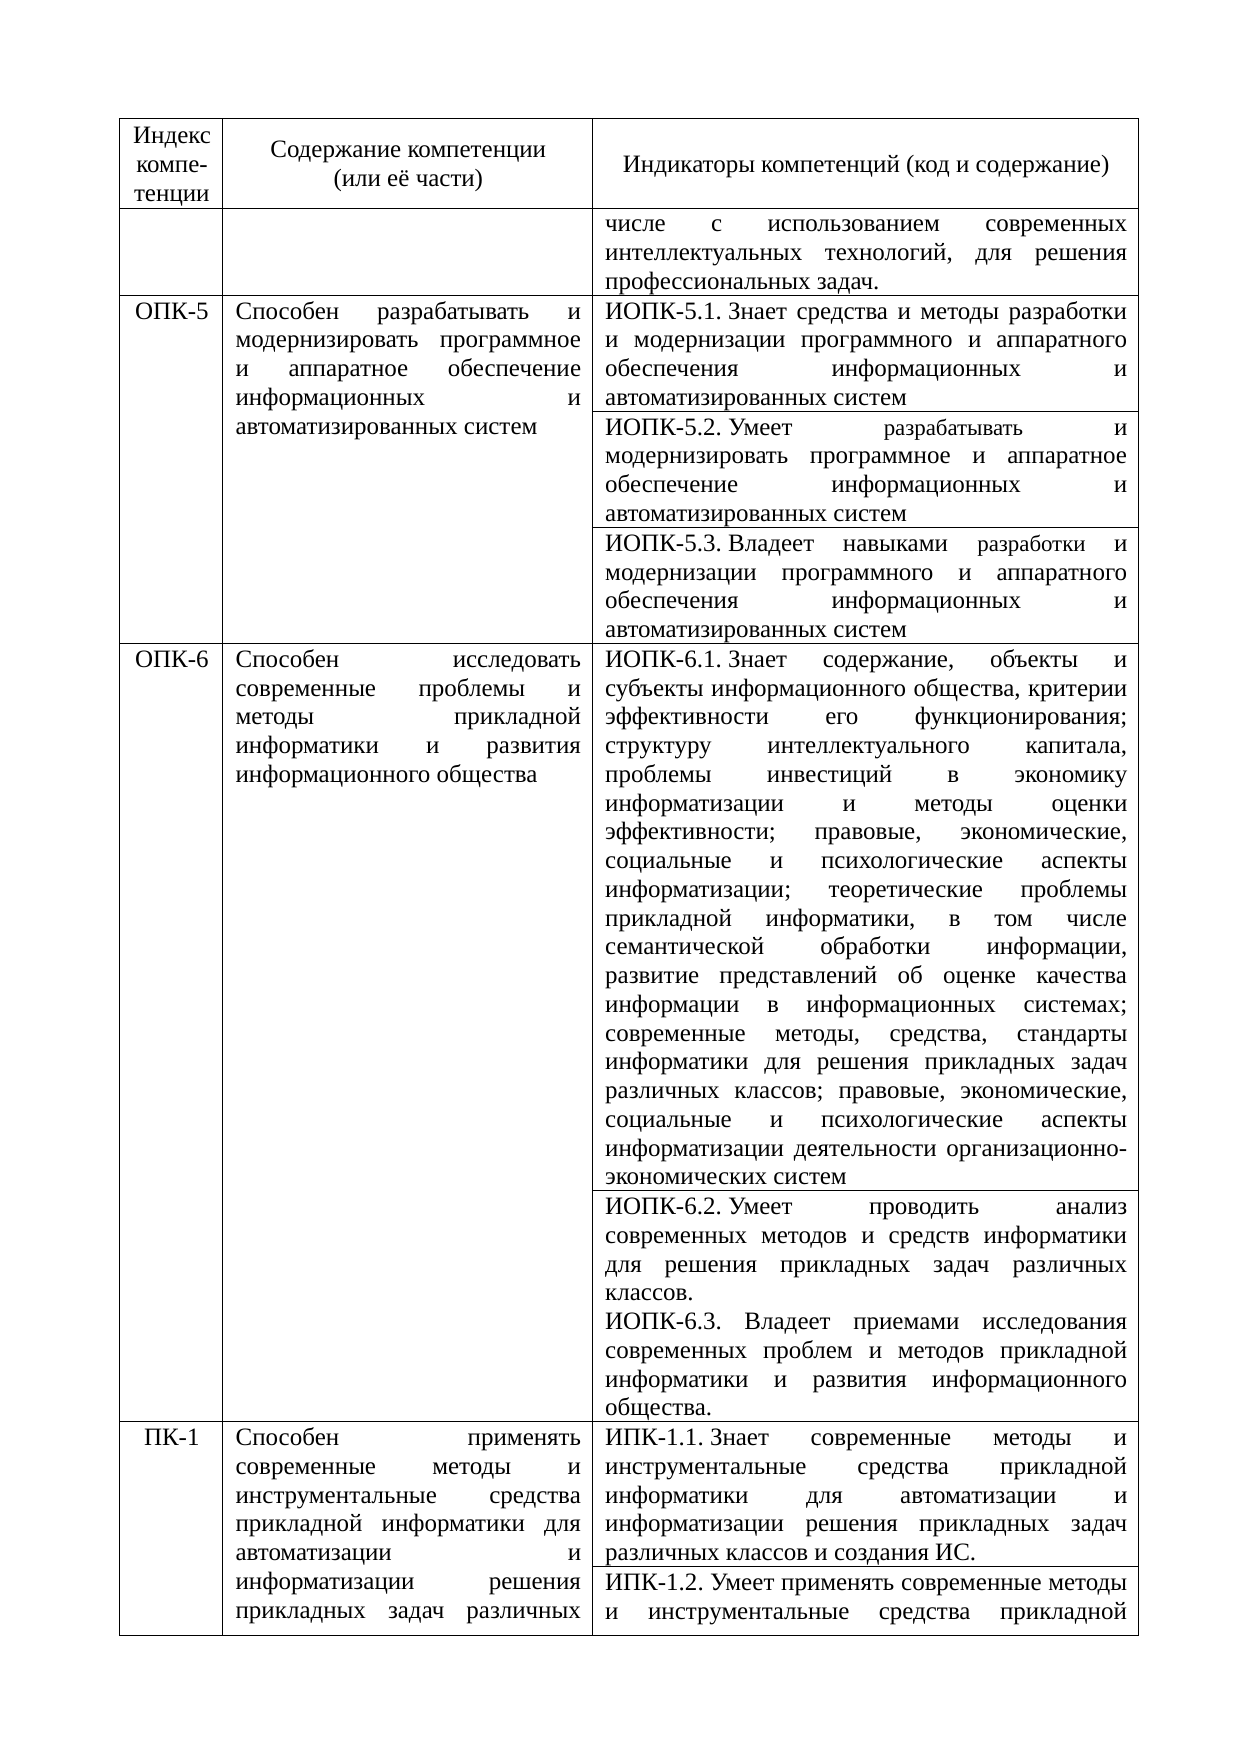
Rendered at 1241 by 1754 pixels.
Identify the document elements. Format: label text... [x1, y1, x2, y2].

table_cell ИОПК-6.2. Умеет проводить анализ современных методов и средств информатики для решения прикладных задач различных классов. ИОПК-6.3. Владеет приемами исследования современных проблем и методов прикладной информатики и развития информационного общества. [593, 1191, 1138, 1421]
table_cell Способен разрабатывать и модернизировать программное и аппаратное обеспечение информационных и автоматизированных систем [223, 296, 592, 643]
table_cell ОПК-6 [120, 644, 222, 1421]
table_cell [593, 1567, 1138, 1635]
table_cell ИОПК-5.1. Знает средства и методы разработки и модернизации программного и аппаратного обеспечения информационных и автоматизированных систем [593, 296, 1138, 411]
table_cell ПК-1 [120, 1422, 222, 1635]
table_cell Способен применять современные методы и инструментальные средства прикладной информатики для автоматизации и информатизации решения прикладных задач различных классов и создания ИС [223, 1422, 592, 1635]
table_cell ИПК-1.1. Знает современные методы и инструментальные средства прикладной информатики для автоматизации и информатизации решения прикладных задач различных классов и создания ИС. [593, 1422, 1138, 1566]
table_cell ИОПК-5.2. Умеет разрабатывать и модернизировать программное и аппаратное обеспечение информационных и автоматизированных систем [593, 412, 1138, 527]
table_header Индекс компетенции [120, 119, 222, 207]
table_cell Способен исследовать современные проблемы и методы прикладной информатики и развития информационного общества [223, 644, 592, 1421]
table_header Содержание компетенции (или её части) [223, 119, 592, 207]
table_header Индикаторы компетенций (код и содержание) [593, 119, 1138, 207]
table_cell ИОПК-5.3. Владеет навыками разработки и модернизации программного и аппаратного обеспечения информационных и автоматизированных систем [593, 528, 1138, 643]
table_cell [593, 209, 1138, 295]
table_cell ОПК-5 [120, 296, 222, 643]
table_cell ИОПК-6.1. Знает содержание, объекты и субъекты информационного общества, критерии эффективности его функционирования; структуру интеллектуального капитала, проблемы инвестиций в экономику информатизации и методы оценки эффективности; правовые, экономические, социальные и психологические аспекты информатизации; теоретические проблемы прикладной информатики, в том числе семантической обработки информации, развитие представлений об оценке качества информации в информационных системах; современные методы, средства, стандарты информатики для решения прикладных задач различных классов; правовые, экономические, социальные и психологические аспекты информатизации деятельности организационно-экономических систем [593, 644, 1138, 1190]
